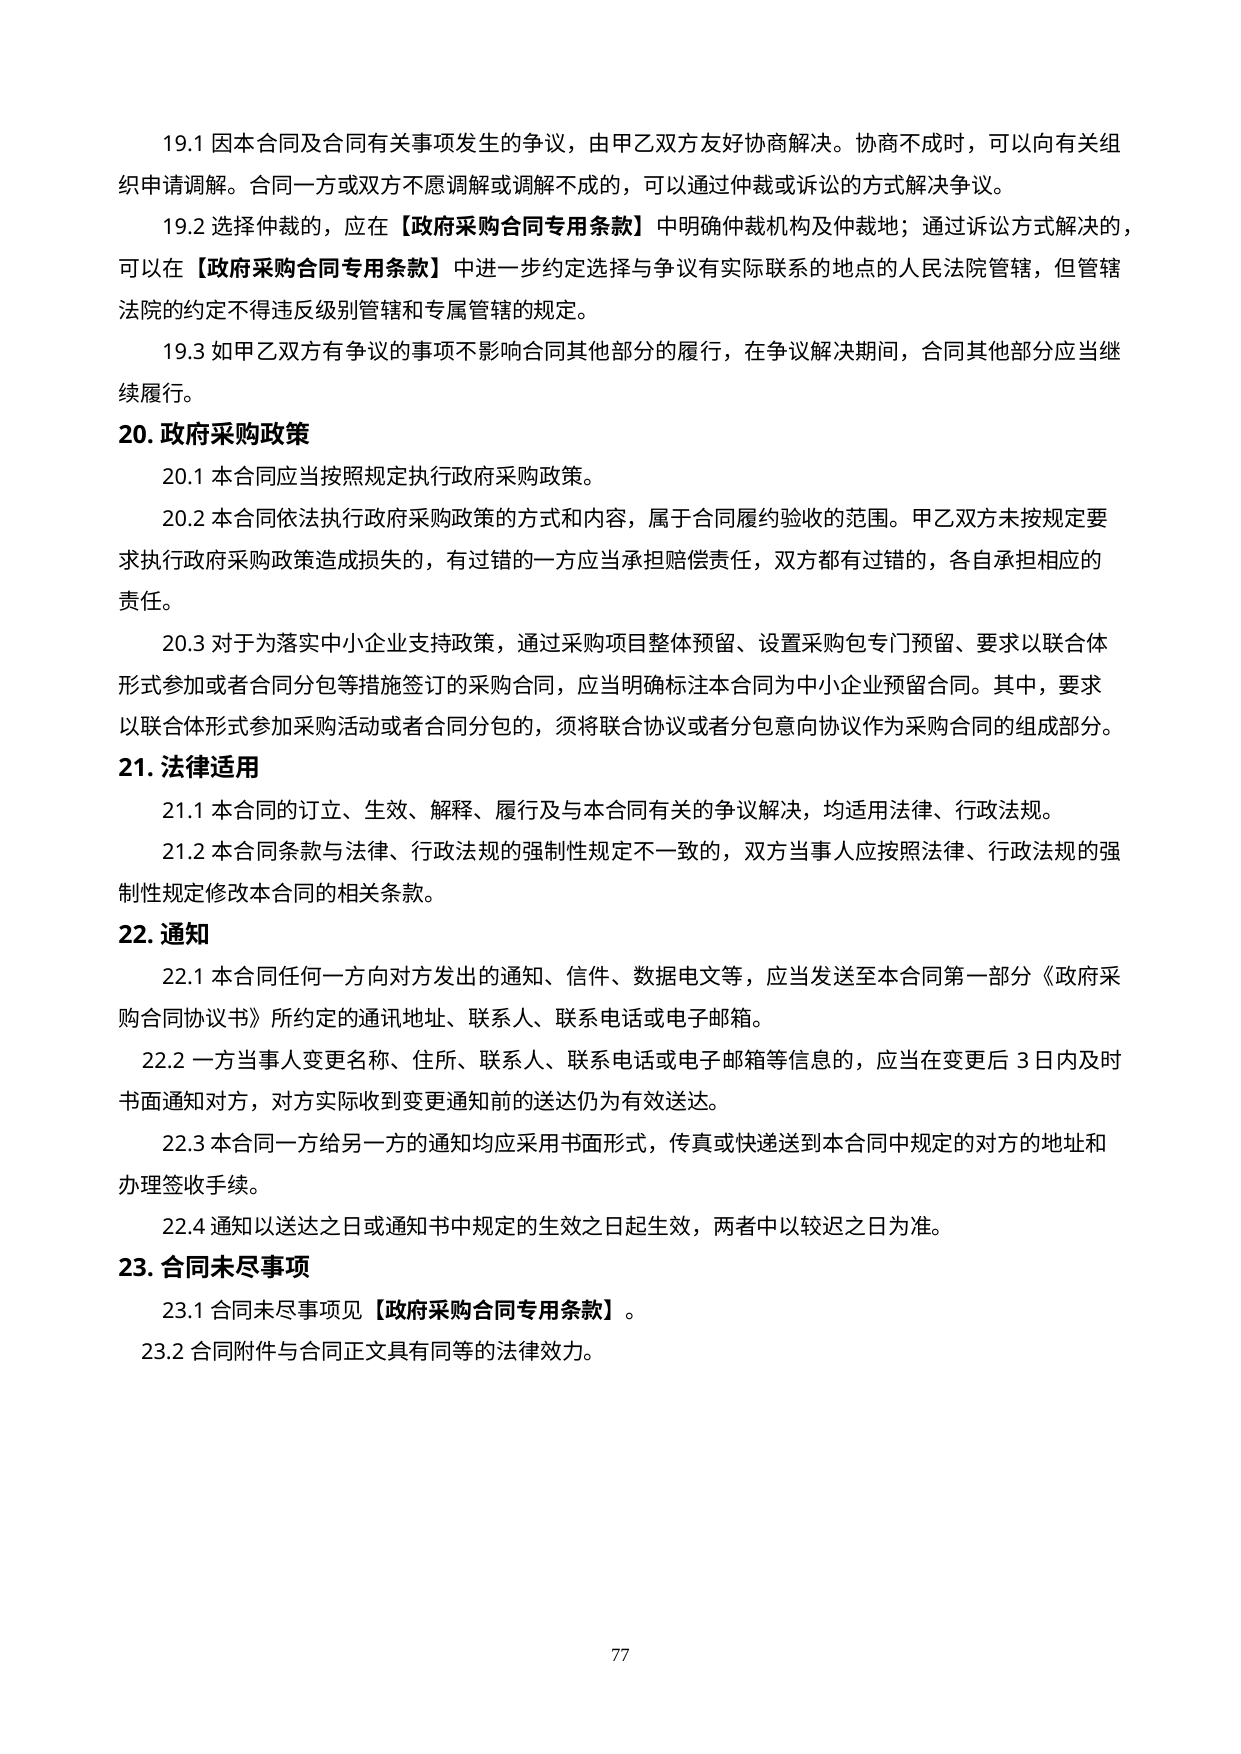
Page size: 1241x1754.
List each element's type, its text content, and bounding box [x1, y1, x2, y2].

text 19.1 因本合同及合同有关事项发生的争议，由甲乙双方友好协商解决。协商不成时，可以向有关组织申请调解。合同一方或双方不愿调解或调解不成的，可以通过仲裁或诉讼的方式解决争议。 [118, 118, 1122, 201]
text 20. 政府采购政策 [118, 410, 1122, 451]
list 合同未尽事项 [118, 1243, 1122, 1285]
text 22.2 一方当事人变更名称、住所、联系人、联系电话或电子邮箱等信息的，应当在变更后3日内及时书面通知对方，对方实际收到变更通知前的送达仍为有效送达。 [118, 1035, 1122, 1118]
text 20.3 对于为落实中小企业支持政策，通过采购项目整体预留、设置采购包专门预留、要求以联合体形式参加或者合同分包等措施签订的采购合同，应当明确标注本合同为中小企业预留合同。其中，要求以联合体形式参加采购活动或者合同分包的，须将联合协议或者分包意向协议作为采购合同的组成部分。 [118, 618, 1122, 743]
text 23.2 合同附件与合同正文具有同等的法律效力。 [118, 1326, 1122, 1368]
text 22. 通知 [118, 910, 1122, 951]
text 22.1 本合同任何一方向对方发出的通知、信件、数据电文等，应当发送至本合同第一部分《政府采购合同协议书》所约定的通讯地址、联系人、联系电话或电子邮箱。 [118, 951, 1122, 1035]
text 21.1 本合同的订立、生效、解释、履行及与本合同有关的争议解决，均适用法律、行政法规。 [118, 785, 1122, 826]
text 21.2 本合同条款与法律、行政法规的强制性规定不一致的，双方当事人应按照法律、行政法规的强制性规定修改本合同的相关条款。 [118, 826, 1122, 910]
text 19.2 选择仲裁的，应在【政府采购合同专用条款】中明确仲裁机构及仲裁地；通过诉讼方式解决的，可以在【政府采购合同专用条款】中进一步约定选择与争议有实际联系的地点的人民法院管辖，但管辖法院的约定不得违反级别管辖和专属管辖的规定。 [118, 201, 1122, 326]
text 19.3 如甲乙双方有争议的事项不影响合同其他部分的履行，在争议解决期间，合同其他部分应当继续履行。 [118, 326, 1122, 410]
text 20.1 本合同应当按照规定执行政府采购政策。 [118, 451, 1122, 493]
text 23.1合同未尽事项见【政府采购合同专用条款】。 [118, 1285, 1122, 1326]
text 22.4通知以送达之日或通知书中规定的生效之日起生效，两者中以较迟之日为准。 [118, 1201, 1122, 1243]
text 22.3本合同一方给另一方的通知均应采用书面形式，传真或快递送到本合同中规定的对方的地址和办理签收手续。 [118, 1118, 1122, 1201]
text 21. 法律适用 [118, 743, 1122, 785]
text 20.2 本合同依法执行政府采购政策的方式和内容，属于合同履约验收的范围。甲乙双方未按规定要求执行政府采购政策造成损失的，有过错的一方应当承担赔偿责任，双方都有过错的，各自承担相应的责任。 [118, 493, 1122, 618]
